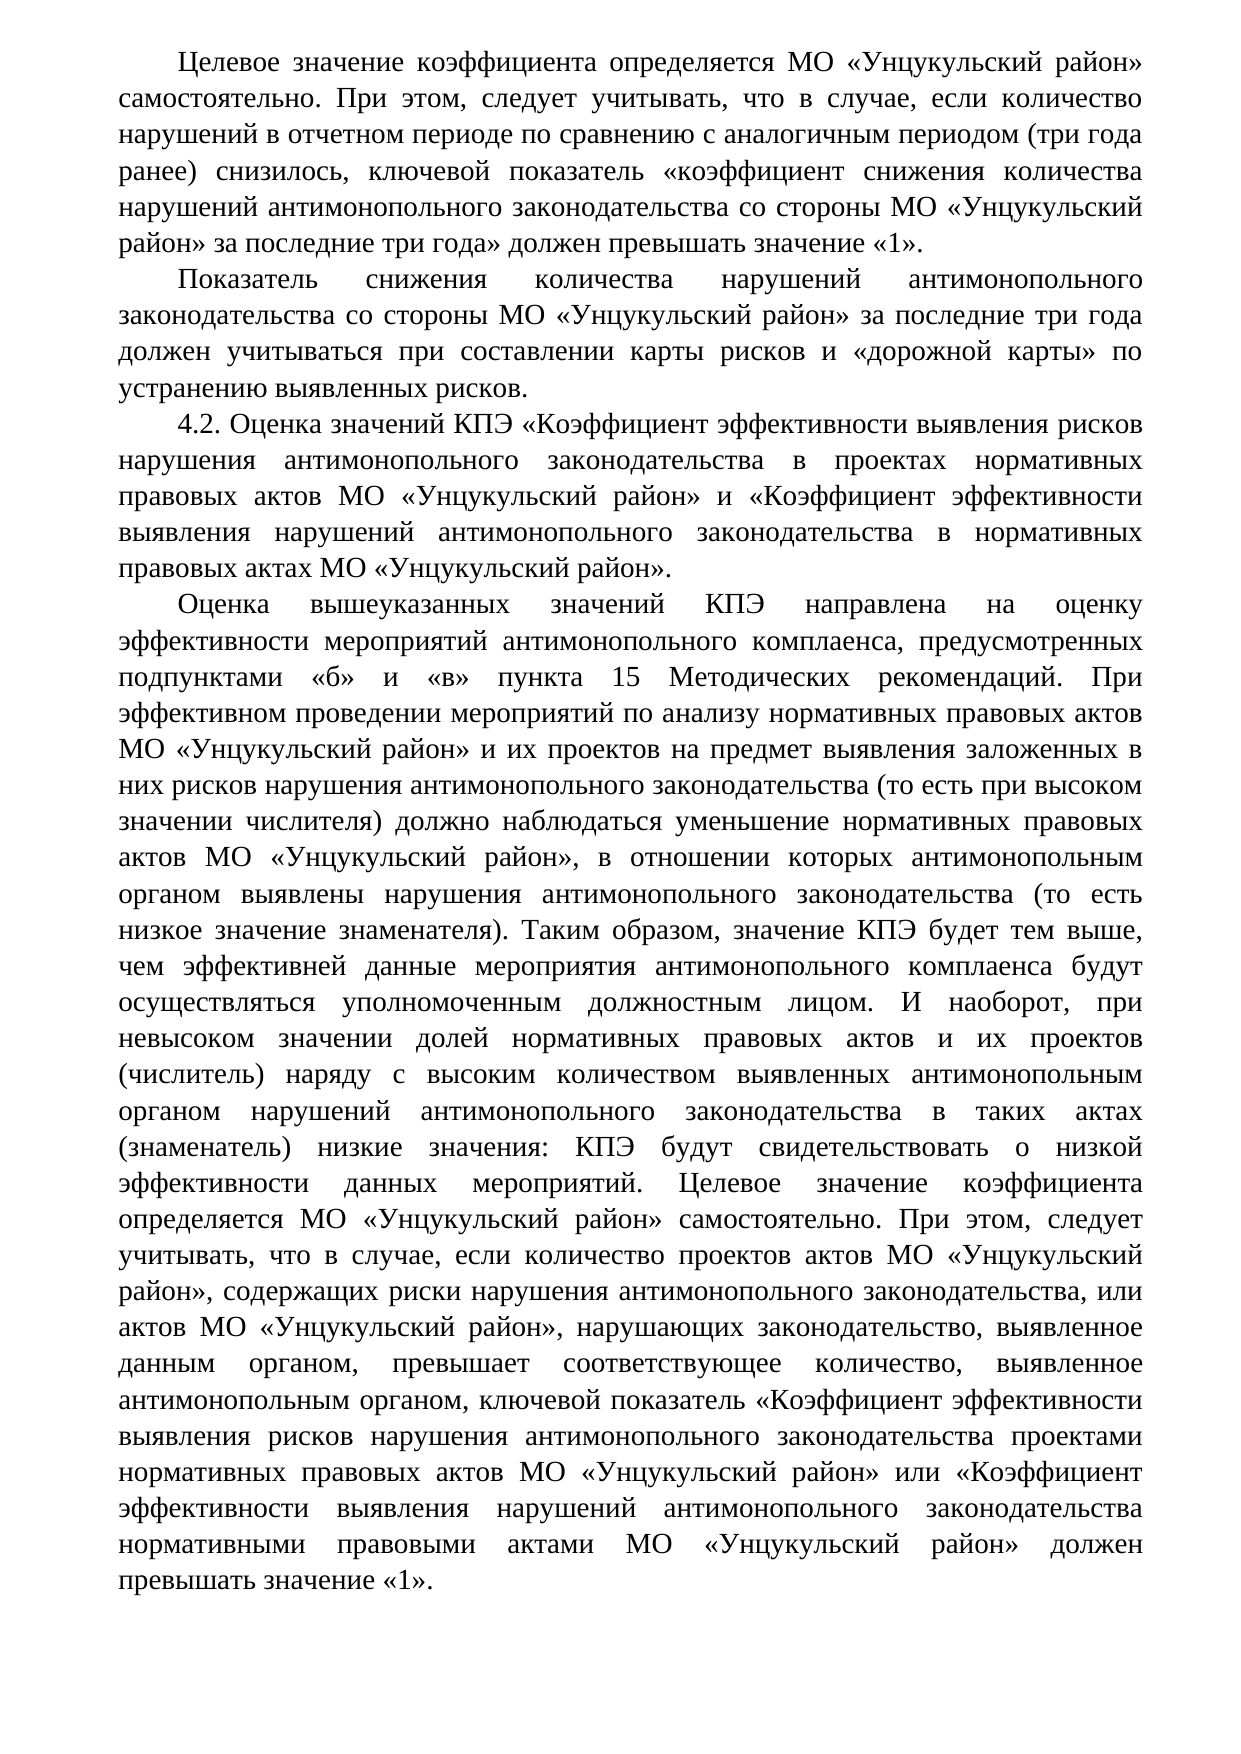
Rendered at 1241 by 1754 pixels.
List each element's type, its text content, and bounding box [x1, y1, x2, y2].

text Показатель снижения количества нарушений антимонопольного законодательства со стороны МО «Унцукульский район» за последние три года должен учитываться при составлении карты рисков и «дорожной карты» по устранению выявленных рисков. [118, 261, 1144, 403]
text 4.2. Оценка значений КПЭ «Коэффициент эффективности выявления рисков нарушения антимонопольного законодательства в проектах нормативных правовых актов МО «Унцукульский район» и «Коэффициент эффективности выявления нарушений антимонопольного законодательства в нормативных правовых актах МО «Унцукульский район». [118, 406, 1144, 584]
text Целевое значение коэффициента определяется МО «Унцукульский район» самостоятельно. При этом, следует учитывать, что в случае, если количество нарушений в отчетном периоде по сравнению с аналогичным периодом (три года ранее) снизилось, ключевой показатель «коэффициент снижения количества нарушений антимонопольного законодательства со стороны МО «Унцукульский район» за последние три года» должен превышать значение «1». [118, 44, 1144, 259]
text Оценка вышеуказанных значений КПЭ направлена на оценку эффективности мероприятий антимонопольного комплаенса, предусмотренных подпунктами «б» и «в» пункта 15 Методических рекомендаций. При эффективном проведении мероприятий по анализу нормативных правовых актов МО «Унцукульский район» и их проектов на предмет выявления заложенных в них рисков нарушения антимонопольного законодательства (то есть при высоком значении числителя) должно наблюдаться уменьшение нормативных правовых актов МО «Унцукульский район», в отношении которых антимонопольным органом выявлены нарушения антимонопольного законодательства (то есть низкое значение знаменателя). Таким образом, значение КПЭ будет тем выше, чем эффективней данные мероприятия антимонопольного комплаенса будут осуществляться уполномоченным должностным лицом. И наоборот, при невысоком значении долей нормативных правовых актов и их проектов (числитель) наряду с высоким количеством выявленных антимонопольным органом нарушений антимонопольного законодательства в таких актах (знаменатель) низкие значения: КПЭ будут свидетельствовать о низкой эффективности данных мероприятий. Целевое значение коэффициента определяется МО «Унцукульский район» самостоятельно. При этом, следует учитывать, что в случае, если количество проектов актов МО «Унцукульский район», содержащих риски нарушения антимонопольного законодательства, или актов МО «Унцукульский район», нарушающих законодательство, выявленное данным органом, превышает соответствующее количество, выявленное антимонопольным органом, ключевой показатель «Коэффициент эффективности выявления рисков нарушения антимонопольного законодательства проектами нормативных правовых актов МО «Унцукульский район» или «Коэффициент эффективности выявления нарушений антимонопольного законодательства нормативными правовыми актами МО «Унцукульский район» должен превышать значение «1». [118, 587, 1144, 1596]
